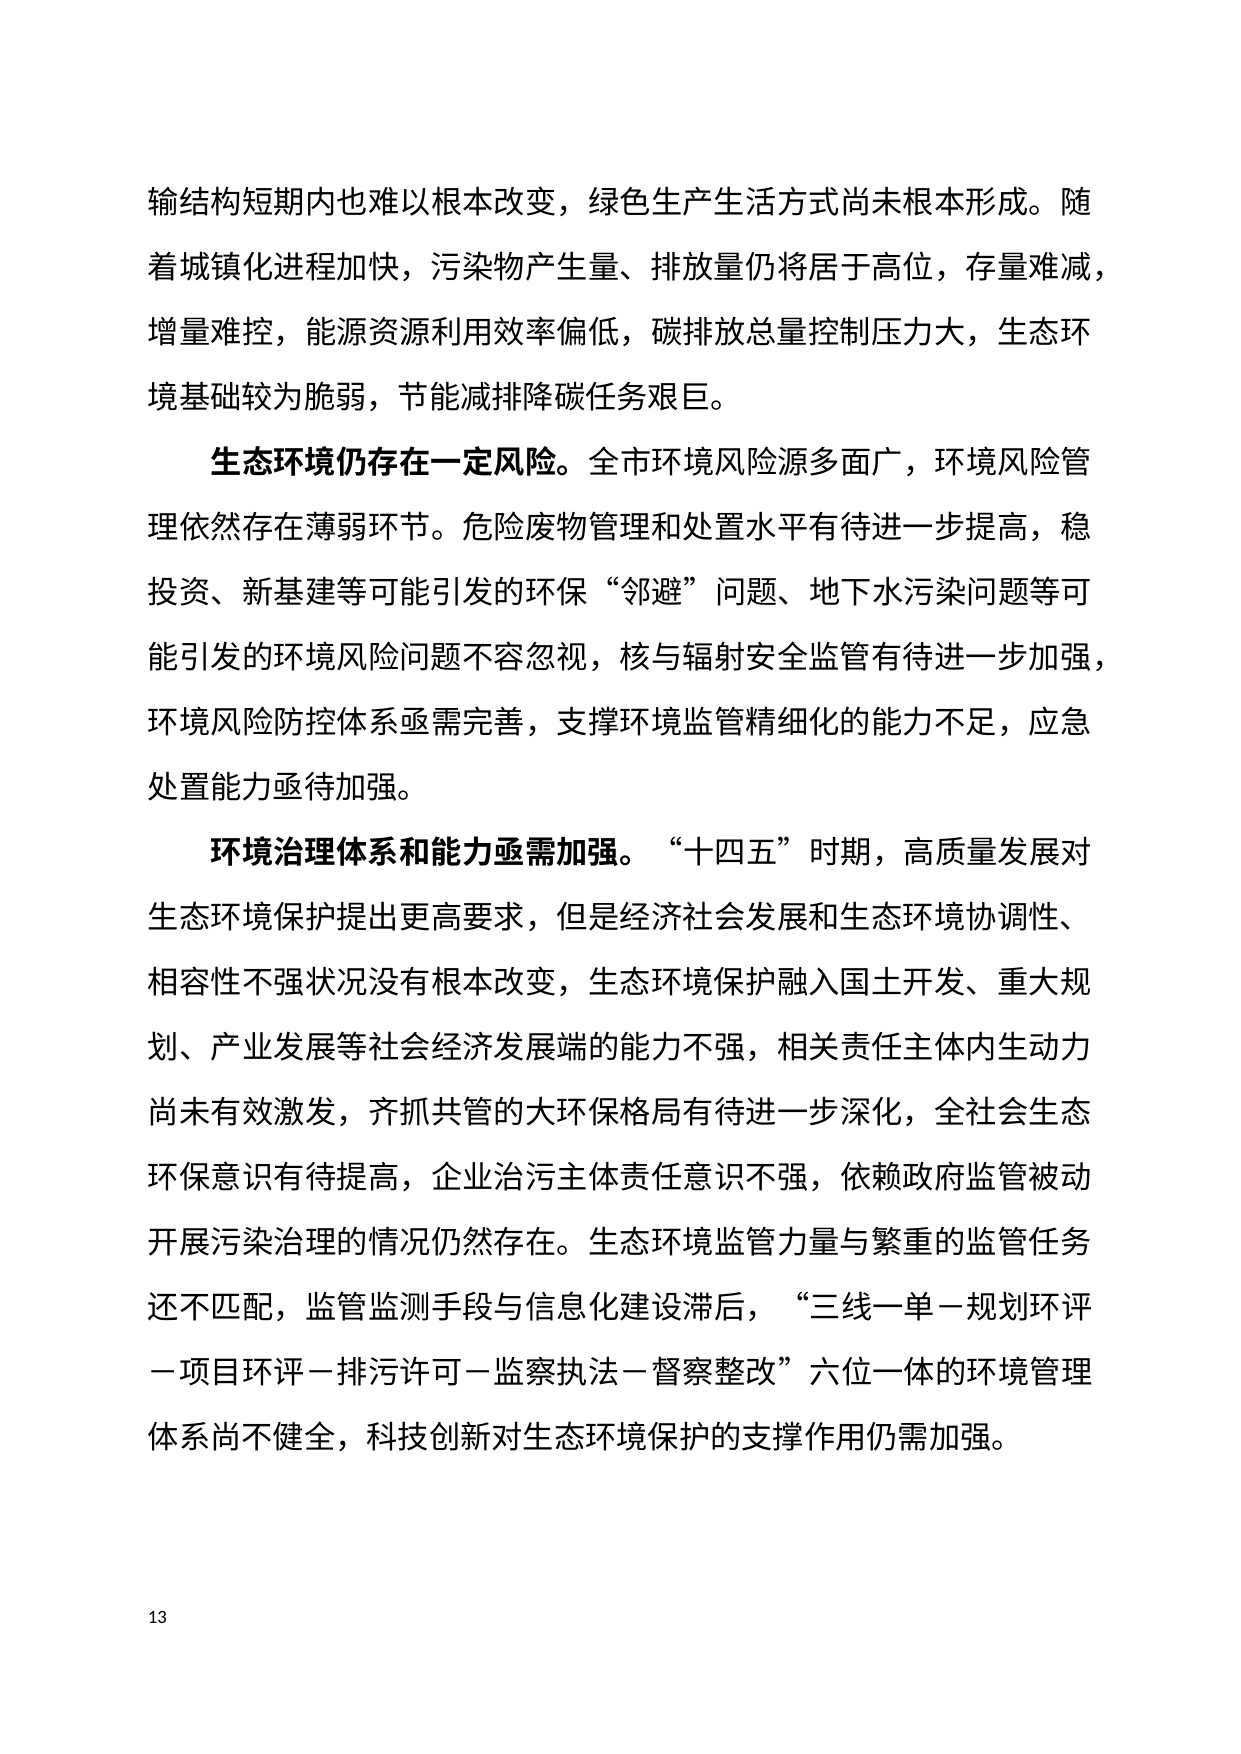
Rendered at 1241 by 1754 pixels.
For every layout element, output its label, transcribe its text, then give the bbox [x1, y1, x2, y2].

text 生态环境仍存在一定风险。全市环境风险源多面广，环境风险管理依然存在薄弱环节。危险废物管理和处置水平有待进一步提高，稳投资、新基建等可能引发的环保“邻避”问题、地下水污染问题等可能引发的环境风险问题不容忽视，核与辐射安全监管有待进一步加强，环境风险防控体系亟需完善，支撑环境监管精细化的能力不足，应急处置能力亟待加强。 [148, 427, 1093, 817]
text 环境治理体系和能力亟需加强。“十四五”时期，高质量发展对生态环境保护提出更高要求，但是经济社会发展和生态环境协调性、相容性不强状况没有根本改变，生态环境保护融入国土开发、重大规划、产业发展等社会经济发展端的能力不强，相关责任主体内生动力尚未有效激发，齐抓共管的大环保格局有待进一步深化，全社会生态环保意识有待提高，企业治污主体责任意识不强，依赖政府监管被动开展污染治理的情况仍然存在。生态环境监管力量与繁重的监管任务还不匹配，监管监测手段与信息化建设滞后，“三线一单－规划环评－项目环评－排污许可－监察执法－督察整改”六位一体的环境管理体系尚不健全，科技创新对生态环境保护的支撑作用仍需加强。 [148, 817, 1093, 1467]
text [148, 167, 1093, 427]
